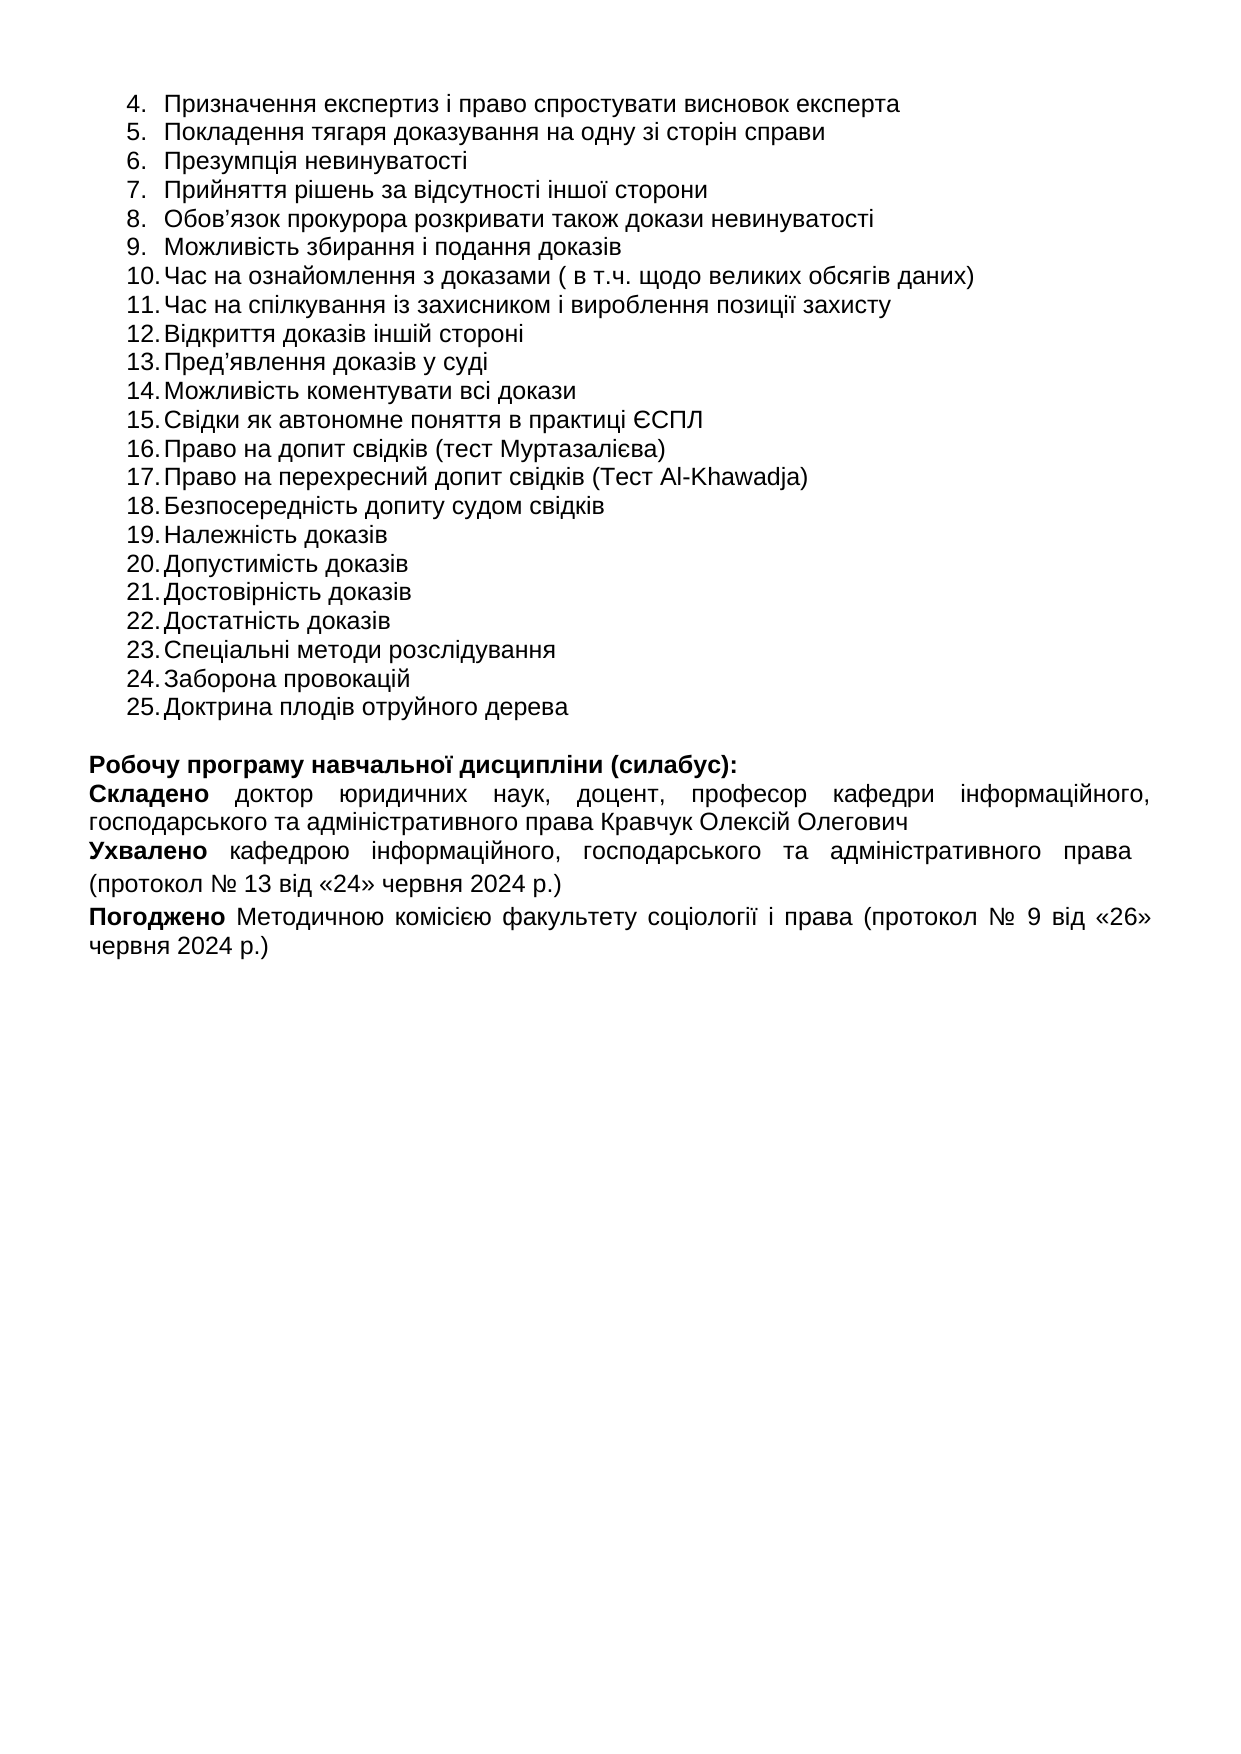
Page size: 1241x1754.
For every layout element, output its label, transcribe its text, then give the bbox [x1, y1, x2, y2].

list Заборона провокацій [126, 664, 1152, 692]
list Час на ознайомлення з доказами ( в т.ч. щодо великих обсягів даних) [126, 261, 1152, 290]
text Ухвалено кафедрою інформаційного, господарського та адміністративного права (протокол № 13 від «24» червня 2024 р.) [89, 836, 1133, 898]
list Свідки як автономне поняття в практиці ЄСПЛ [126, 405, 1152, 434]
list Можливість збирання і подання доказів [126, 232, 1152, 261]
list Допустимість доказів [126, 549, 1152, 577]
list Право на перехресний допит свідків (Тест Al-Khawadja) [126, 462, 1152, 491]
list Належність доказів [126, 520, 1152, 549]
list Безпосередність допиту судом свідків [126, 491, 1152, 520]
list Достовірність доказів [126, 577, 1152, 606]
list Пред’явлення доказів у суді [126, 347, 1152, 376]
list Призначення експертиз і право спростувати висновок експерта [126, 89, 1152, 117]
list Час на спілкування із захисником і вироблення позиції захисту [126, 290, 1152, 319]
list Достатність доказів [126, 606, 1152, 635]
list Можливість коментувати всі докази [126, 376, 1152, 405]
list Презумпція невинуватості [126, 146, 1152, 175]
list Спеціальні методи розслідування [126, 635, 1152, 664]
text Складено доктор юридичних наук, доцент, професор кафедри інформаційного, господарського та адміністративного права Кравчук Олексій Олегович [89, 779, 1152, 836]
text Погоджено Методичною комісією факультету соціології і права (протокол № 9 від «26» червня 2024 р.) [89, 902, 1152, 960]
list Доктрина плодів отруйного дерева [126, 692, 1152, 721]
list Покладення тягаря доказування на одну зі сторін справи [126, 117, 1152, 146]
list Прийняття рішень за відсутності іншої сторони [126, 175, 1152, 204]
list Обов’язок прокурора розкривати також докази невинуватості [126, 204, 1152, 232]
text Робочу програму навчальної дисципліни (силабус): [89, 750, 1152, 779]
list Право на допит свідків (тест Муртазалієва) [126, 434, 1152, 462]
list Відкриття доказів іншій стороні [126, 319, 1152, 347]
